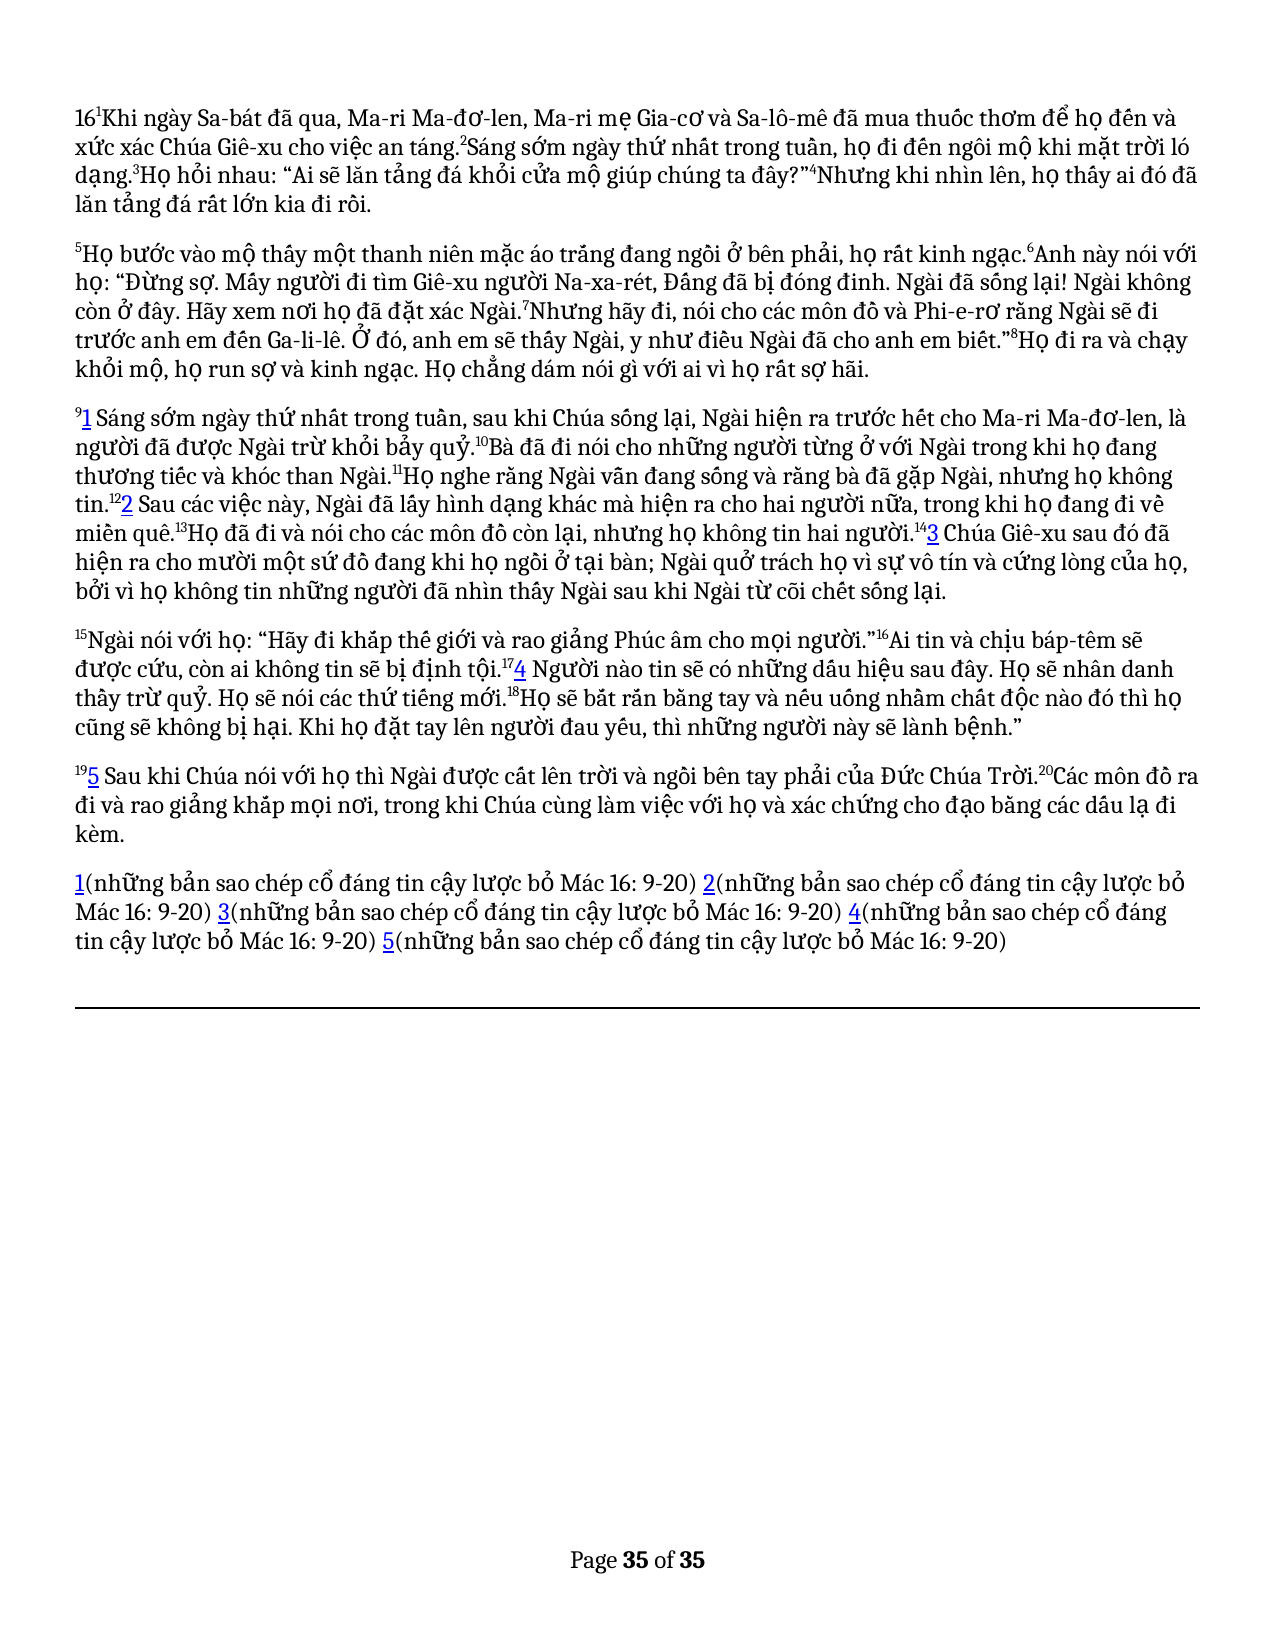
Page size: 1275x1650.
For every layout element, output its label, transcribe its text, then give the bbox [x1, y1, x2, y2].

text 161Khi ngày Sa-bát đã qua, Ma-ri Ma-đơ-len, Ma-ri mẹ Gia-cơ và Sa-lô-mê đã mua thuốc thơm để họ đến và xức xác Chúa Giê-xu cho việc an táng.2Sáng sớm ngày thứ nhất trong tuần, họ đi đến ngôi mộ khi mặt trời ló dạng.3Họ hỏi nhau: “Ai sẽ lăn tảng đá khỏi cửa mộ giúp chúng ta đây?”4Nhưng khi nhìn lên, họ thấy ai đó đã lăn tảng đá rất lớn kia đi rồi. [75, 104, 1200, 219]
text 1(những bản sao chép cổ đáng tin cậy lược bỏ Mác 16: 9-20) 2(những bản sao chép cổ đáng tin cậy lược bỏ Mác 16: 9-20) 3(những bản sao chép cổ đáng tin cậy lược bỏ Mác 16: 9-20) 4(những bản sao chép cổ đáng tin cậy lược bỏ Mác 16: 9-20) 5(những bản sao chép cổ đáng tin cậy lược bỏ Mác 16: 9-20) [75, 869, 1200, 955]
text 195 Sau khi Chúa nói với họ thì Ngài được cất lên trời và ngồi bên tay phải của Đức Chúa Trời.20Các môn đồ ra đi và rao giảng khắp mọi nơi, trong khi Chúa cùng làm việc với họ và xác chứng cho đạo bằng các dấu lạ đi kèm. [75, 762, 1200, 848]
text 15Ngài nói với họ: “Hãy đi khắp thế giới và rao giảng Phúc âm cho mọi người.”16Ai tin và chịu báp-têm sẽ được cứu, còn ai không tin sẽ bị định tội.174 Người nào tin sẽ có những dấu hiệu sau đây. Họ sẽ nhân danh thầy trừ quỷ. Họ sẽ nói các thứ tiếng mới.18Họ sẽ bắt rắn bằng tay và nếu uống nhầm chất độc nào đó thì họ cũng sẽ không bị hại. Khi họ đặt tay lên người đau yếu, thì những người này sẽ lành bệnh.” [75, 626, 1200, 741]
text 5Họ bước vào mộ thấy một thanh niên mặc áo trắng đang ngồi ở bên phải, họ rất kinh ngạc.6Anh này nói với họ: “Đừng sợ. Mấy người đi tìm Giê-xu người Na-xa-rét, Đấng đã bị đóng đinh. Ngài đã sống lại! Ngài không còn ở đây. Hãy xem nơi họ đã đặt xác Ngài.7Nhưng hãy đi, nói cho các môn đồ và Phi-e-rơ rằng Ngài sẽ đi trước anh em đến Ga-li-lê. Ở đó, anh em sẽ thấy Ngài, y như điều Ngài đã cho anh em biết.”8Họ đi ra và chạy khỏi mộ, họ run sợ và kinh ngạc. Họ chẳng dám nói gì với ai vì họ rất sợ hãi. [75, 239, 1200, 383]
text 91 Sáng sớm ngày thứ nhất trong tuần, sau khi Chúa sống lại, Ngài hiện ra trước hết cho Ma-ri Ma-đơ-len, là người đã được Ngài trừ khỏi bảy quỷ.10Bà đã đi nói cho những người từng ở với Ngài trong khi họ đang thương tiếc và khóc than Ngài.11Họ nghe rằng Ngài vẫn đang sống và rằng bà đã gặp Ngài, nhưng họ không tin.122 Sau các việc này, Ngài đã lấy hình dạng khác mà hiện ra cho hai người nữa, trong khi họ đang đi về miền quê.13Họ đã đi và nói cho các môn đồ còn lại, nhưng họ không tin hai người.143 Chúa Giê-xu sau đó đã hiện ra cho mười một sứ đồ đang khi họ ngồi ở tại bàn; Ngài quở trách họ vì sự vô tín và cứng lòng của họ, bởi vì họ không tin những người đã nhìn thấy Ngài sau khi Ngài từ cõi chết sống lại. [75, 404, 1200, 605]
